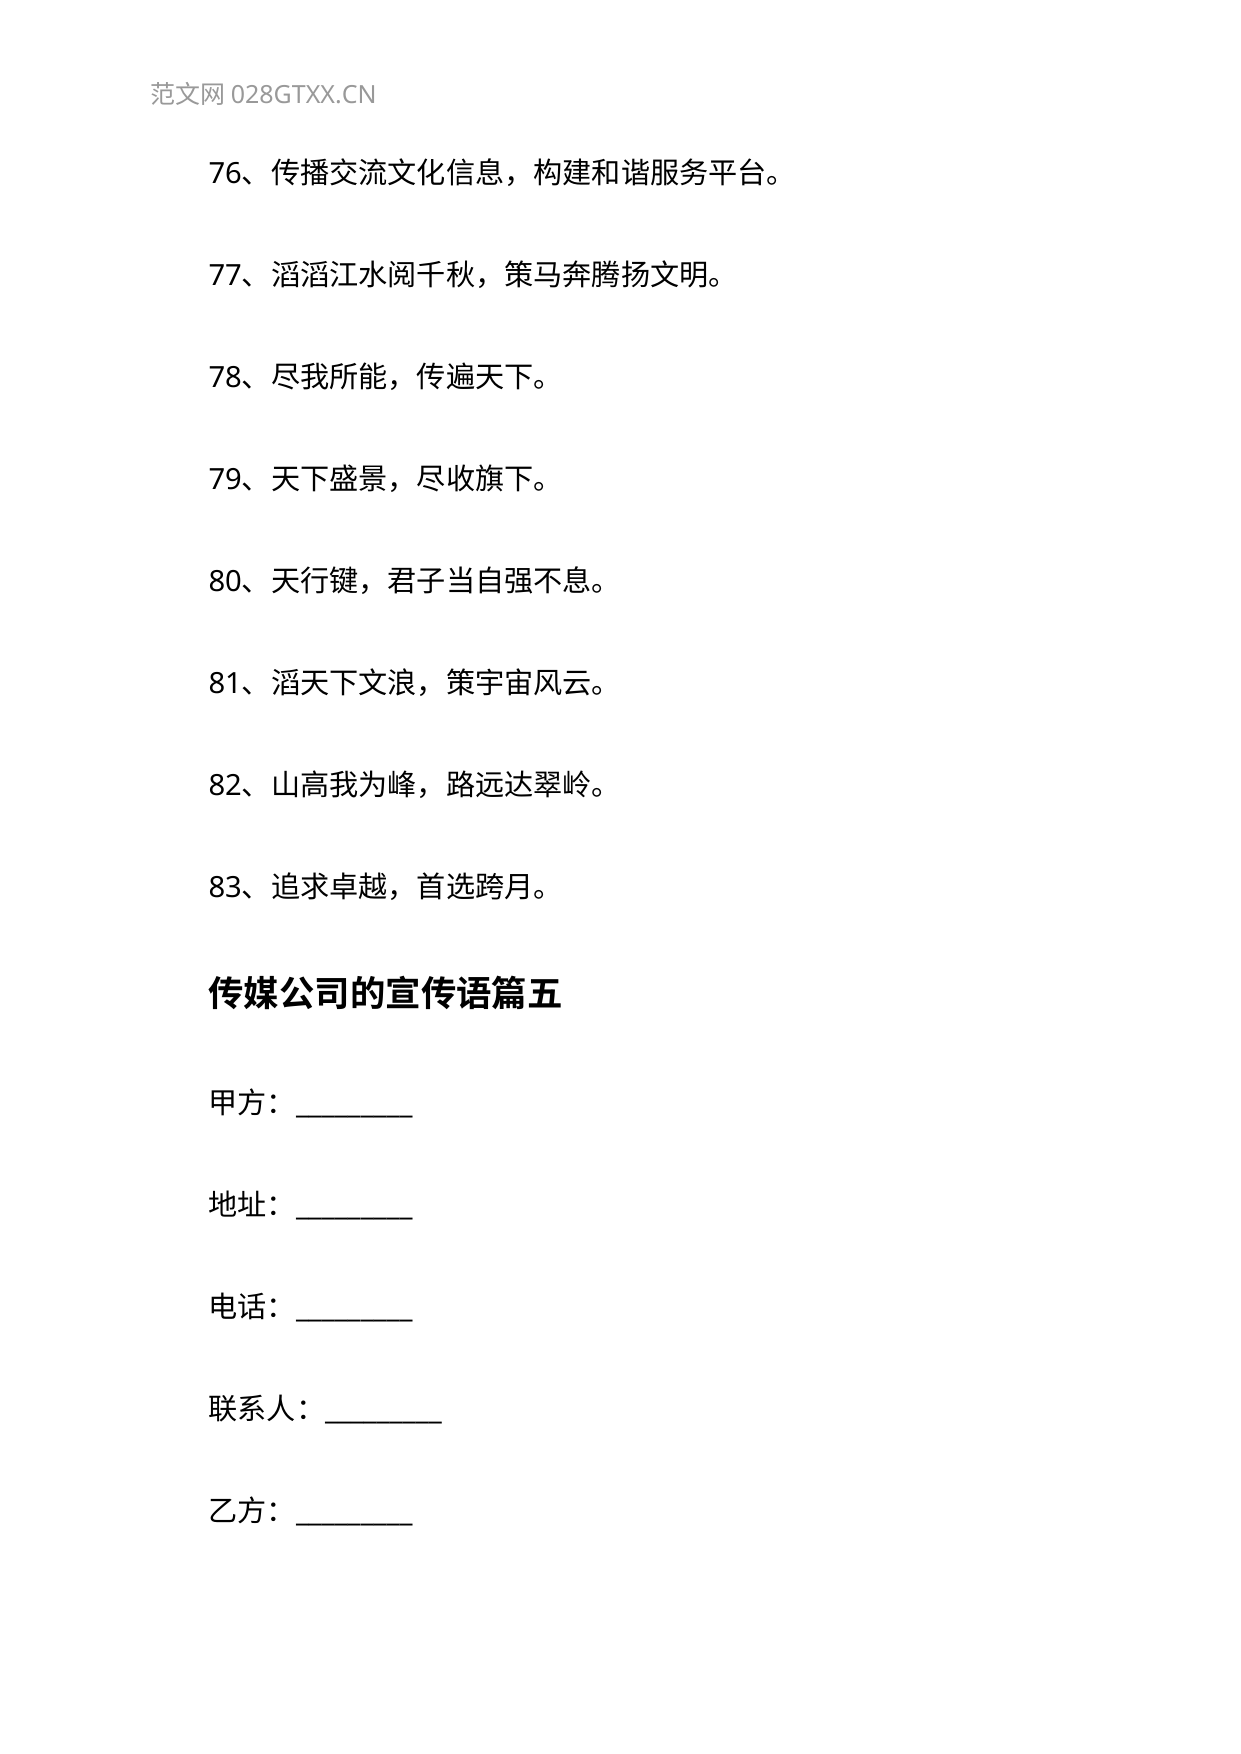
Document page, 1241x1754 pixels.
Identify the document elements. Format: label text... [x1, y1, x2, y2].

text 81、滔天下文浪，策宇宙风云。 [150, 660, 1090, 702]
text 79、天下盛景，尽收旗下。 [150, 456, 1090, 498]
text 76、传播交流文化信息，构建和谐服务平台。 [150, 150, 1090, 192]
text 传媒公司的宣传语篇五 [150, 966, 1090, 1017]
text 地址：_________ [150, 1181, 1090, 1224]
text 联系人：_________ [150, 1385, 1090, 1428]
text 电话：_________ [150, 1283, 1090, 1326]
text 82、山高我为峰，路远达翠岭。 [150, 762, 1090, 804]
text 甲方：_________ [150, 1079, 1090, 1122]
text 乙方：_________ [150, 1487, 1090, 1529]
text 77、滔滔江水阅千秋，策马奔腾扬文明。 [150, 252, 1090, 294]
text 78、尽我所能，传遍天下。 [150, 354, 1090, 396]
text 80、天行键，君子当自强不息。 [150, 558, 1090, 600]
text 83、追求卓越，首选跨月。 [150, 864, 1090, 906]
